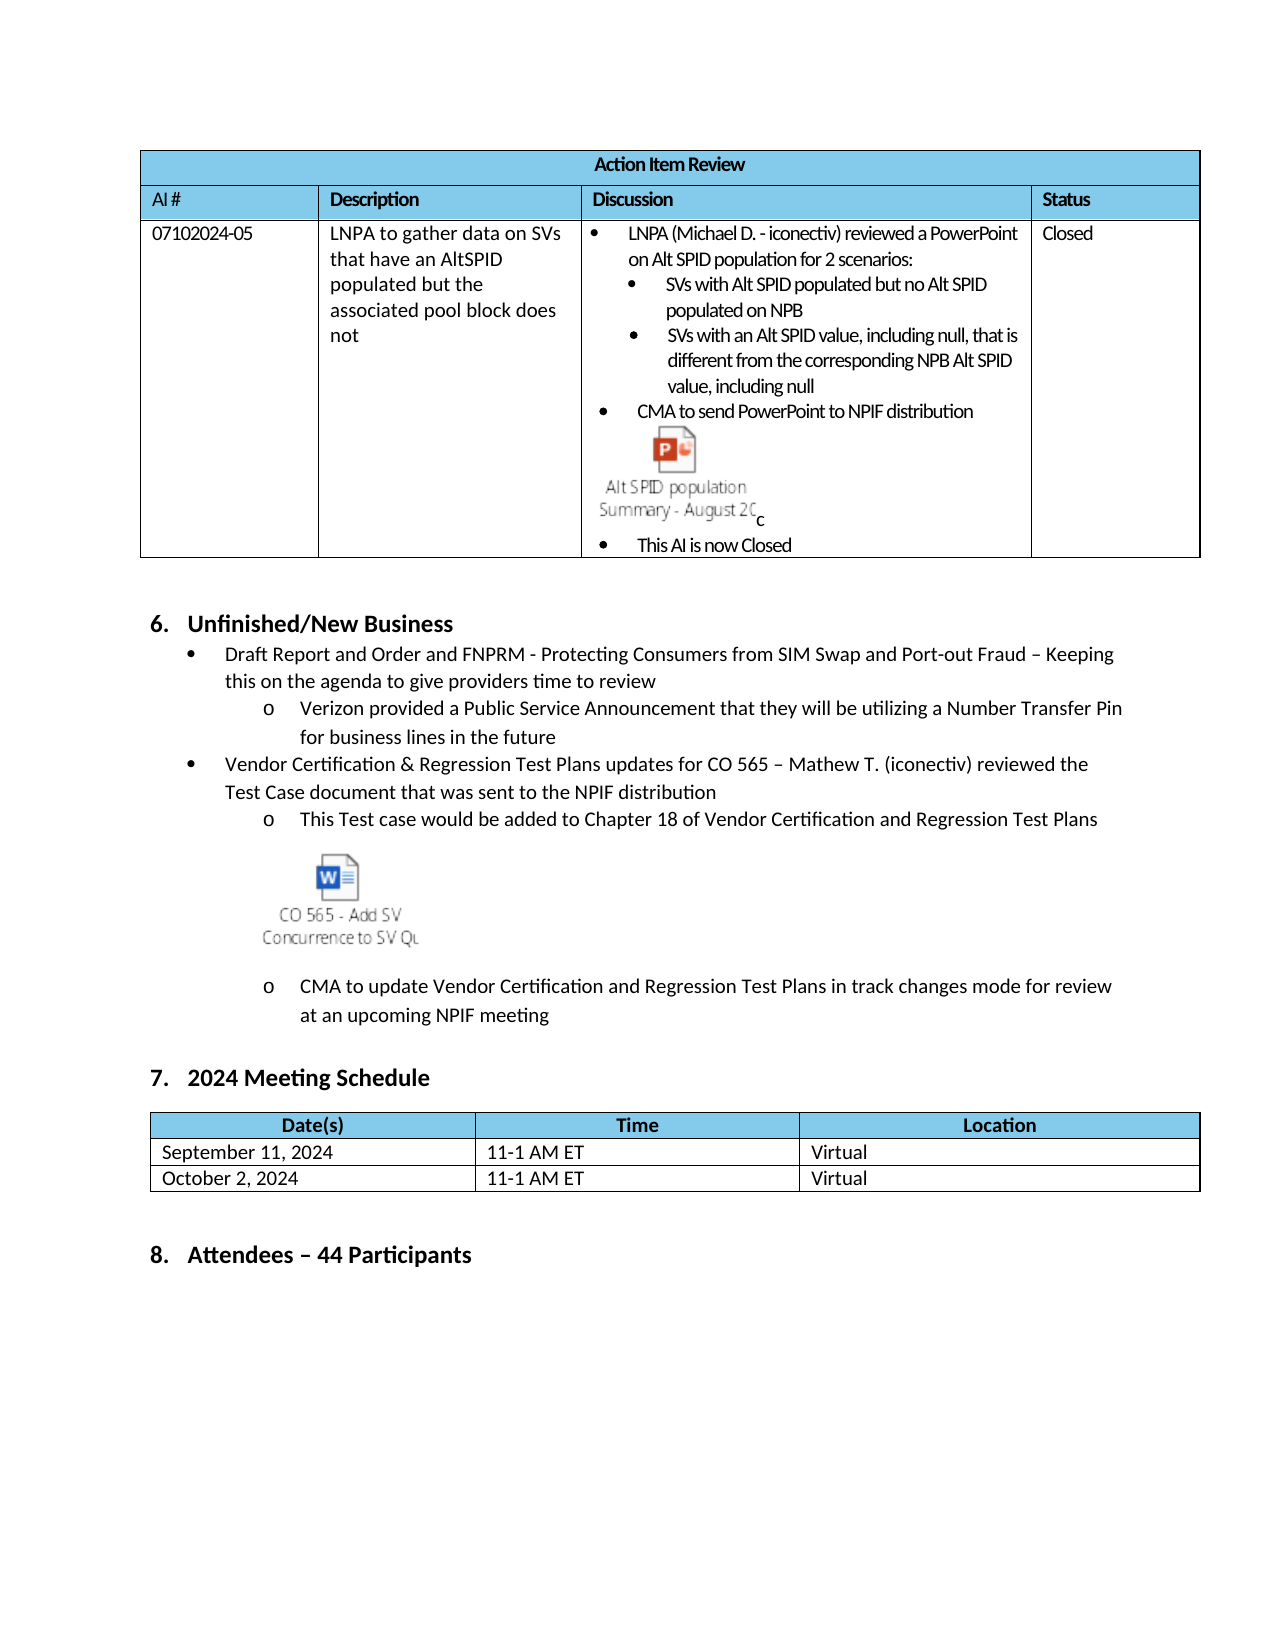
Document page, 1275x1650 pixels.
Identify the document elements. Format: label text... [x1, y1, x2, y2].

table_cell Closed [1032, 221, 1199, 557]
table_header Time [476, 1113, 799, 1138]
table_cell Description [319, 186, 581, 219]
list Verizon provided a Public Service Announcement that they will be utilizing a Number Transfer Pin for business lines in the future [262, 696, 1125, 749]
table_cell September 11, 2024 [151, 1139, 475, 1164]
table_cell 11-1 AM ET [476, 1166, 799, 1191]
list 2024 Meeting Schedule [150, 1062, 1125, 1093]
list CMA to update Vendor Certification and Regression Test Plans in track changes mode for review at an upcoming NPIF meeting [262, 973, 1125, 1027]
table_cell Virtual [800, 1166, 1199, 1191]
table_cell Discussion [582, 186, 1031, 219]
table_cell Status [1032, 186, 1199, 219]
table_cell AI # [141, 186, 318, 219]
table_cell 07102024-05 [141, 221, 318, 557]
list This Test case would be added to Chapter 18 of Vendor Certification and Regression Test Plans [262, 806, 1125, 833]
list Draft Report and Order and FNPRM - Protecting Consumers from SIM Swap and Port-out Fraud – Keeping this on the agenda to give providers time to review [187, 641, 1125, 694]
table_cell October 2, 2024 [151, 1166, 475, 1191]
list Vendor Certification & Regression Test Plans updates for CO 565 – Mathew T. (iconectiv) reviewed the Test Case document that was sent to the NPIF distribution [187, 751, 1125, 804]
table_cell LNPA to gather data on SVs that have an AltSPID populated but the associated pool block does not [319, 221, 581, 557]
table_header Date(s) [151, 1113, 475, 1138]
table_cell LNPA (Michael D. - iconectiv) reviewed a PowerPoint on Alt SPID population for 2 scenarios: SVs with Alt SPID populated but no Alt SPID populated on NPB SVs with an Alt SPID value, including null, that is different from the corresponding NPB Alt SPID value, including null CMA to send PowerPoint to NPIF distribution c This AI is now Closed [582, 221, 1031, 557]
table_cell 11-1 AM ET [476, 1139, 799, 1164]
table_header Location [800, 1113, 1199, 1138]
list Attendees – 44 Participants [150, 1239, 1125, 1269]
table_cell Virtual [800, 1139, 1199, 1164]
list Unfinished/New Business [150, 608, 1125, 638]
table_header Action Item Review [141, 151, 1199, 185]
